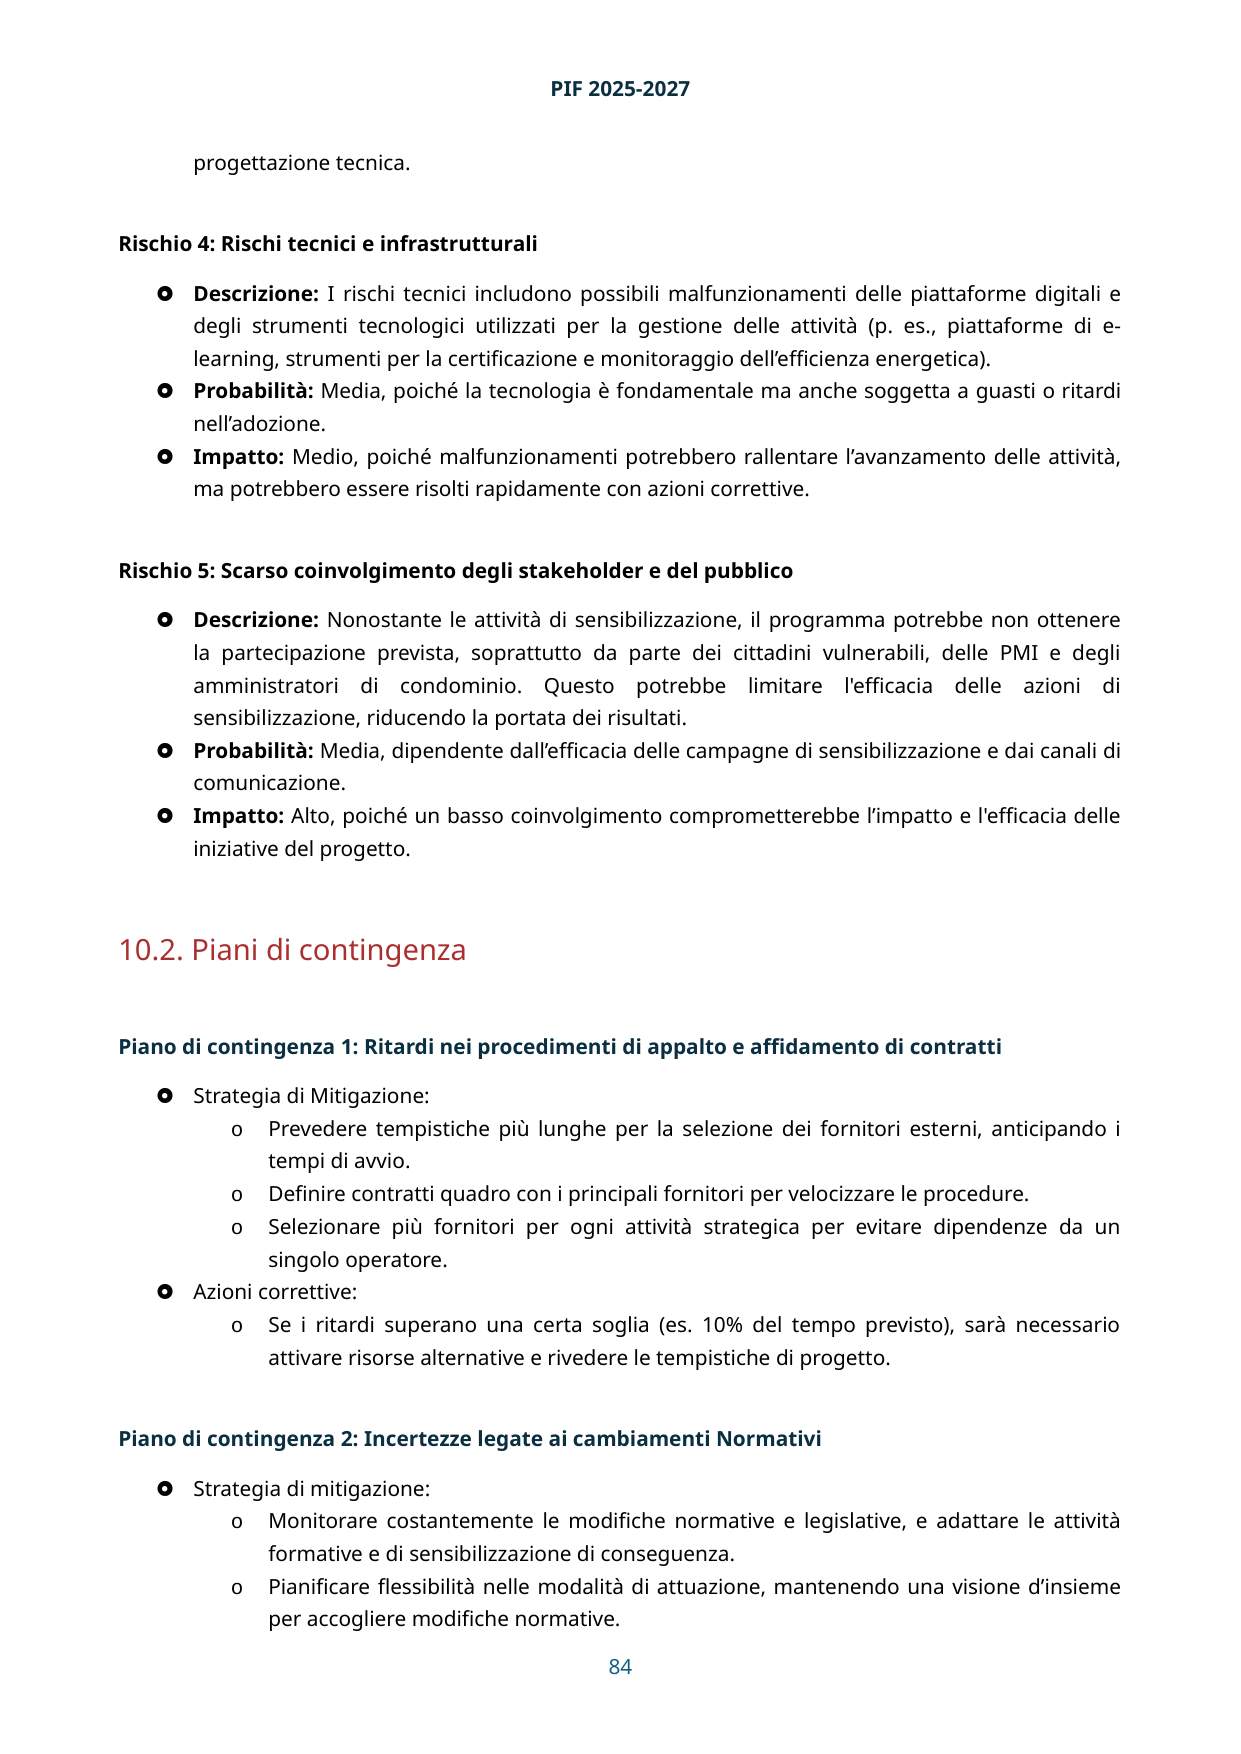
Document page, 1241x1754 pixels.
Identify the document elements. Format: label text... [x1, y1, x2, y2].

list Descrizione: I rischi tecnici includono possibili malfunzionamenti delle piattaforme digitali e degli strumenti tecnologici utilizzati per la gestione delle attività (p. es., piattaforme di e-learning, strumenti per la certificazione e monitoraggio dell’efficienza energetica). [156, 279, 1122, 372]
list Azioni correttive: [156, 1277, 1122, 1306]
list Probabilità: Media, dipendente dall’efficacia delle campagne di sensibilizzazione e dai canali di comunicazione. [156, 736, 1122, 797]
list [156, 148, 1122, 176]
list Strategia di mitigazione: [156, 1474, 1122, 1502]
text Rischio 4: Rischi tecnici e infrastrutturali [118, 229, 1122, 258]
list Probabilità: Media, poiché la tecnologia è fondamentale ma anche soggetta a guasti o ritardi nell’adozione. [156, 377, 1122, 438]
list Descrizione: Nonostante le attività di sensibilizzazione, il programma potrebbe non ottenere la partecipazione prevista, soprattutto da parte dei cittadini vulnerabili, delle PMI e degli amministratori di condominio. Questo potrebbe limitare l'efficacia delle azioni di sensibilizzazione, riducendo la portata dei risultati. [156, 606, 1122, 732]
text Piano di contingenza 1: Ritardi nei procedimenti di appalto e affidamento di contratti [118, 1032, 1122, 1061]
text Rischio 5: Scarso coinvolgimento degli stakeholder e del pubblico [118, 556, 1122, 585]
list Monitorare costantemente le modifiche normative e legislative, e adattare le attività formative e di sensibilizzazione di conseguenza. [231, 1506, 1122, 1568]
list Strategia di Mitigazione: [156, 1081, 1122, 1110]
list Pianificare flessibilità nelle modalità di attuazione, mantenendo una visione d’insieme per accogliere modifiche normative. [231, 1572, 1122, 1633]
list Selezionare più fornitori per ogni attività strategica per evitare dipendenze da un singolo operatore. [231, 1212, 1122, 1273]
text Piano di contingenza 2: Incertezze legate ai cambiamenti Normativi [118, 1424, 1122, 1453]
list Definire contratti quadro con i principali fornitori per velocizzare le procedure. [231, 1179, 1122, 1208]
list Se i ritardi superano una certa soglia (es. 10% del tempo previsto), sarà necessario attivare risorse alternative e rivedere le tempistiche di progetto. [231, 1310, 1122, 1371]
list Impatto: Alto, poiché un basso coinvolgimento comprometterebbe l’impatto e l'efficacia delle iniziative del progetto. [156, 801, 1122, 862]
subtitle 10.2. Piani di contingenza [118, 929, 1122, 968]
list Prevedere tempistiche più lunghe per la selezione dei fornitori esterni, anticipando i tempi di avvio. [231, 1114, 1122, 1175]
list Impatto: Medio, poiché malfunzionamenti potrebbero rallentare l’avanzamento delle attività, ma potrebbero essere risolti rapidamente con azioni correttive. [156, 442, 1122, 503]
